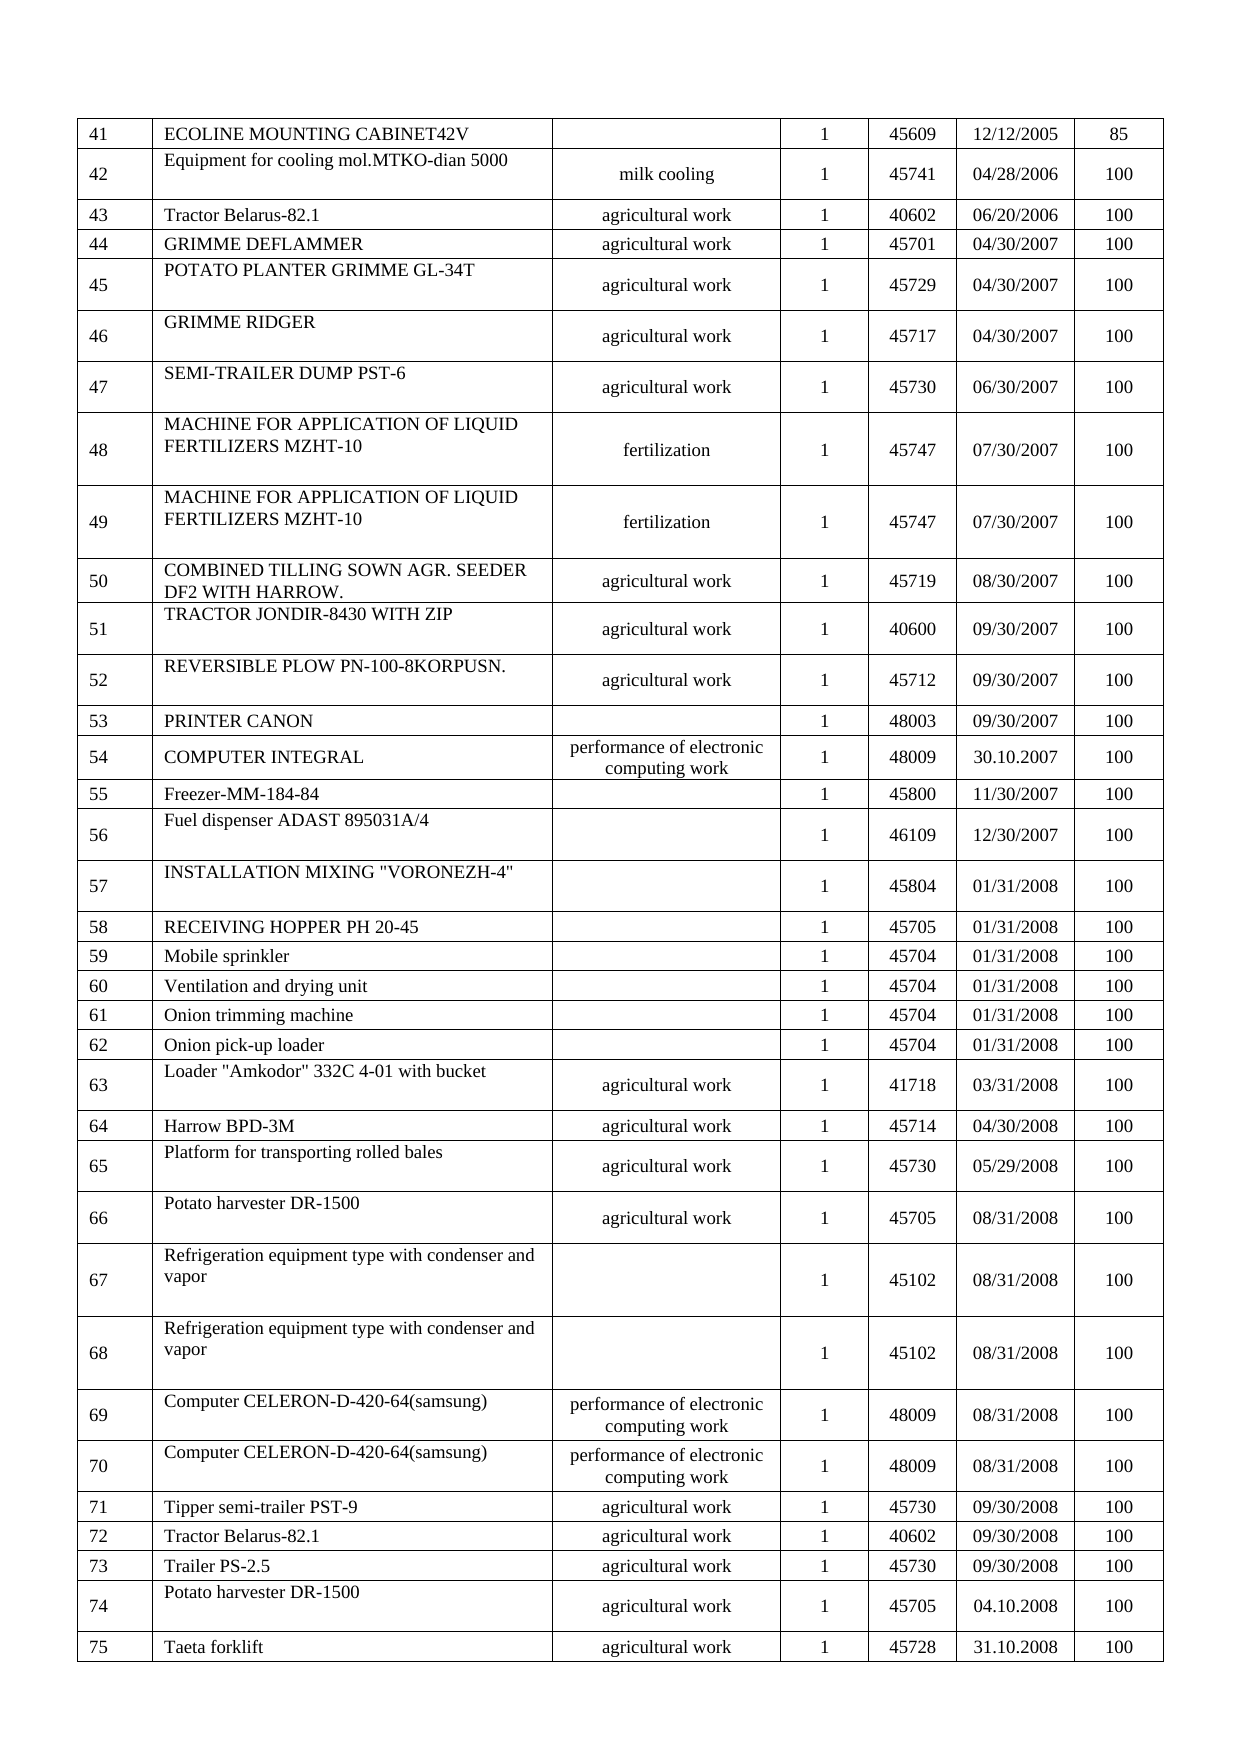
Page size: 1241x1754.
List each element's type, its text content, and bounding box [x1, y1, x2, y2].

table_cell 100 [1075, 1030, 1163, 1059]
table_cell agricultural work [553, 1581, 780, 1631]
table_cell TRACTOR JONDIR-8430 WITH ZIP [153, 603, 552, 654]
table_cell 45730 [869, 1141, 956, 1191]
table_cell 100 [1075, 1001, 1163, 1029]
table_cell 74 [78, 1581, 152, 1631]
table_cell 73 [78, 1551, 152, 1580]
table_cell 08/31/2008 [957, 1390, 1074, 1440]
table_cell POTATO PLANTER GRIMME GL-34T [153, 259, 552, 309]
table_cell 01/31/2008 [957, 861, 1074, 911]
table_cell 100 [1075, 1522, 1163, 1550]
table_cell 1 [781, 1001, 868, 1029]
table_cell 54 [78, 736, 152, 779]
table_cell 1 [781, 1441, 868, 1491]
table_cell [553, 1030, 780, 1059]
table_cell 1 [781, 1390, 868, 1440]
table_cell 43 [78, 200, 152, 229]
table_cell 100 [1075, 1244, 1163, 1316]
table_cell 48003 [869, 706, 956, 734]
table_cell ECOLINE MOUNTING CABINET42V [153, 119, 552, 148]
table_cell 09/30/2008 [957, 1522, 1074, 1550]
table_cell 100 [1075, 780, 1163, 808]
table_cell 53 [78, 706, 152, 734]
table_cell 100 [1075, 1632, 1163, 1661]
table_cell 100 [1075, 1192, 1163, 1243]
table_cell agricultural work [553, 1632, 780, 1661]
table_cell [553, 119, 780, 148]
table_cell Loader "Amkodor" 332С 4-01 with bucket [153, 1060, 552, 1110]
table_cell Potato harvester DR-1500 [153, 1192, 552, 1243]
table_cell Potato harvester DR-1500 [153, 1581, 552, 1631]
table_cell 45804 [869, 861, 956, 911]
table_cell 48009 [869, 1441, 956, 1491]
table_cell INSTALLATION MIXING "VORONEZH-4" [153, 861, 552, 911]
table_cell 09/30/2007 [957, 706, 1074, 734]
table_cell 1 [781, 809, 868, 860]
table_cell 100 [1075, 413, 1163, 485]
table_cell [553, 1001, 780, 1029]
table_cell 100 [1075, 230, 1163, 258]
table_cell 65 [78, 1141, 152, 1191]
table_cell 67 [78, 1244, 152, 1316]
table_cell Refrigeration equipment type with condenser and vapor [153, 1244, 552, 1316]
table_cell agricultural work [553, 655, 780, 705]
table_cell COMBINED TILLING SOWN AGR. SEEDER DF2 WITH HARROW. [153, 559, 552, 602]
table_cell 100 [1075, 1111, 1163, 1140]
table_cell 1 [781, 736, 868, 779]
table_cell agricultural work [553, 603, 780, 654]
table_cell 05/29/2008 [957, 1141, 1074, 1191]
table_cell Platform for transporting rolled bales [153, 1141, 552, 1191]
table_cell Computer CELERON-D-420-64(samsung) [153, 1441, 552, 1491]
table_cell MACHINE FOR APPLICATION OF LIQUID FERTILIZERS MZHT-10 [153, 486, 552, 558]
table_cell 46 [78, 311, 152, 361]
table_cell agricultural work [553, 1141, 780, 1191]
table_cell 1 [781, 230, 868, 258]
table_cell RECEIVING HOPPER PH 20-45 [153, 912, 552, 941]
table_cell agricultural work [553, 559, 780, 602]
table_cell 45704 [869, 1001, 956, 1029]
table_cell Refrigeration equipment type with condenser and vapor [153, 1317, 552, 1388]
table_cell 100 [1075, 1492, 1163, 1521]
table_cell 100 [1075, 861, 1163, 911]
table_cell 100 [1075, 912, 1163, 941]
table_cell COMPUTER INTEGRAL [153, 736, 552, 779]
table_cell 45730 [869, 1551, 956, 1580]
table_cell 100 [1075, 362, 1163, 412]
table_cell 45705 [869, 1192, 956, 1243]
table_cell 01/31/2008 [957, 1001, 1074, 1029]
table_cell agricultural work [553, 1551, 780, 1580]
table_cell 47 [78, 362, 152, 412]
table_cell 1 [781, 559, 868, 602]
table_cell 71 [78, 1492, 152, 1521]
table_cell 01/31/2008 [957, 942, 1074, 970]
table_cell 1 [781, 706, 868, 734]
table_cell Freezer-MM-184-84 [153, 780, 552, 808]
table_cell 04/30/2008 [957, 1111, 1074, 1140]
table_cell 1 [781, 603, 868, 654]
table_cell 04/30/2007 [957, 259, 1074, 309]
table_cell REVERSIBLE PLOW PN-100-8KORPUSN. [153, 655, 552, 705]
table_cell MACHINE FOR APPLICATION OF LIQUID FERTILIZERS MZHT-10 [153, 413, 552, 485]
table_cell 31.10.2008 [957, 1632, 1074, 1661]
table_cell 63 [78, 1060, 152, 1110]
table_cell 75 [78, 1632, 152, 1661]
table_cell 08/31/2008 [957, 1441, 1074, 1491]
table_cell [553, 809, 780, 860]
table_cell 1 [781, 942, 868, 970]
table_cell 45701 [869, 230, 956, 258]
table_cell performance of electronic computing work [553, 1390, 780, 1440]
table_cell Tractor Belarus-82.1 [153, 1522, 552, 1550]
table_cell [553, 861, 780, 911]
table_cell 45747 [869, 413, 956, 485]
table_cell 06/20/2006 [957, 200, 1074, 229]
table_cell 1 [781, 362, 868, 412]
table_cell Harrow BPD-3M [153, 1111, 552, 1140]
table_cell [553, 706, 780, 734]
table_cell 1 [781, 1551, 868, 1580]
table_cell Taeta forklift [153, 1632, 552, 1661]
table_cell 45102 [869, 1317, 956, 1388]
table_cell 40602 [869, 1522, 956, 1550]
table_cell Tipper semi-trailer PST-9 [153, 1492, 552, 1521]
table_cell agricultural work [553, 259, 780, 309]
table_cell 58 [78, 912, 152, 941]
table_cell 07/30/2007 [957, 413, 1074, 485]
table_cell agricultural work [553, 1492, 780, 1521]
table_cell Ventilation and drying unit [153, 971, 552, 1000]
table_cell PRINTER CANON [153, 706, 552, 734]
table_cell 55 [78, 780, 152, 808]
table_cell 11/30/2007 [957, 780, 1074, 808]
table_cell 1 [781, 259, 868, 309]
table_cell 50 [78, 559, 152, 602]
table_cell 100 [1075, 486, 1163, 558]
table_cell 48009 [869, 736, 956, 779]
table_cell 12/12/2005 [957, 119, 1074, 148]
table_cell 1 [781, 486, 868, 558]
table_cell 45719 [869, 559, 956, 602]
table_cell 1 [781, 1581, 868, 1631]
table_cell 45704 [869, 942, 956, 970]
table_cell 42 [78, 149, 152, 199]
table_cell Onion pick-up loader [153, 1030, 552, 1059]
table_cell performance of electronic computing work [553, 736, 780, 779]
table_cell 62 [78, 1030, 152, 1059]
table_cell 49 [78, 486, 152, 558]
table_cell 60 [78, 971, 152, 1000]
table_cell 100 [1075, 1551, 1163, 1580]
table_cell 59 [78, 942, 152, 970]
table_cell 100 [1075, 736, 1163, 779]
table_cell 100 [1075, 655, 1163, 705]
table_cell 1 [781, 1060, 868, 1110]
table_cell fertilization [553, 486, 780, 558]
table_cell 1 [781, 200, 868, 229]
table_cell 1 [781, 1522, 868, 1550]
table_cell agricultural work [553, 1522, 780, 1550]
table_cell 45730 [869, 1492, 956, 1521]
table_cell 41 [78, 119, 152, 148]
table_cell 100 [1075, 706, 1163, 734]
table_cell 1 [781, 971, 868, 1000]
table_cell 45704 [869, 1030, 956, 1059]
table_cell 45717 [869, 311, 956, 361]
table_cell 85 [1075, 119, 1163, 148]
table_cell 64 [78, 1111, 152, 1140]
table_cell 100 [1075, 603, 1163, 654]
table_cell 1 [781, 1030, 868, 1059]
table_cell 100 [1075, 809, 1163, 860]
table_cell 45741 [869, 149, 956, 199]
table_cell 1 [781, 1192, 868, 1243]
table_cell 69 [78, 1390, 152, 1440]
table_cell 1 [781, 149, 868, 199]
table_cell 45102 [869, 1244, 956, 1316]
table_cell 45704 [869, 971, 956, 1000]
table_cell agricultural work [553, 311, 780, 361]
table_cell 72 [78, 1522, 152, 1550]
table_cell 1 [781, 780, 868, 808]
table_cell 45729 [869, 259, 956, 309]
table_cell 09/30/2008 [957, 1551, 1074, 1580]
table_cell 12/30/2007 [957, 809, 1074, 860]
table_cell 100 [1075, 1141, 1163, 1191]
table_cell 70 [78, 1441, 152, 1491]
table_cell 1 [781, 1492, 868, 1521]
table_cell agricultural work [553, 1060, 780, 1110]
table_cell agricultural work [553, 200, 780, 229]
table_cell 45714 [869, 1111, 956, 1140]
table_cell 45728 [869, 1632, 956, 1661]
table_cell agricultural work [553, 1192, 780, 1243]
table_cell 08/31/2008 [957, 1244, 1074, 1316]
table_cell 1 [781, 1141, 868, 1191]
table_cell 100 [1075, 200, 1163, 229]
table_cell 100 [1075, 942, 1163, 970]
table_cell Computer CELERON-D-420-64(samsung) [153, 1390, 552, 1440]
table_cell 09/30/2007 [957, 655, 1074, 705]
table_cell [553, 1317, 780, 1388]
table_cell Fuel dispenser ADAST 895031А/4 [153, 809, 552, 860]
table_cell 08/31/2008 [957, 1192, 1074, 1243]
table_cell [553, 971, 780, 1000]
table_cell 100 [1075, 559, 1163, 602]
table_cell 06/30/2007 [957, 362, 1074, 412]
table_cell 45705 [869, 1581, 956, 1631]
table_cell 04/30/2007 [957, 230, 1074, 258]
table_cell 45747 [869, 486, 956, 558]
table_cell 51 [78, 603, 152, 654]
table_cell [553, 942, 780, 970]
table_cell [553, 912, 780, 941]
table_cell 44 [78, 230, 152, 258]
table_cell 61 [78, 1001, 152, 1029]
table_cell SEMI-TRAILER DUMP PST-6 [153, 362, 552, 412]
table_cell 1 [781, 413, 868, 485]
table_cell Tractor Belarus-82.1 [153, 200, 552, 229]
table_cell 1 [781, 861, 868, 911]
table_cell 48009 [869, 1390, 956, 1440]
table_cell 04/30/2007 [957, 311, 1074, 361]
table_cell 1 [781, 311, 868, 361]
table_cell 08/30/2007 [957, 559, 1074, 602]
table_cell 48 [78, 413, 152, 485]
table_cell 03/31/2008 [957, 1060, 1074, 1110]
table_cell 100 [1075, 971, 1163, 1000]
table_cell 45712 [869, 655, 956, 705]
table_cell 100 [1075, 1390, 1163, 1440]
table_cell 100 [1075, 1060, 1163, 1110]
table_cell fertilization [553, 413, 780, 485]
table_cell Onion trimming machine [153, 1001, 552, 1029]
table_cell 100 [1075, 311, 1163, 361]
table_cell 100 [1075, 259, 1163, 309]
table_cell Equipment for cooling mol.MTKO-dian 5000 [153, 149, 552, 199]
table_cell 30.10.2007 [957, 736, 1074, 779]
table_cell 40600 [869, 603, 956, 654]
table_cell 09/30/2007 [957, 603, 1074, 654]
table_cell 01/31/2008 [957, 971, 1074, 1000]
table_cell 100 [1075, 149, 1163, 199]
table_cell milk cooling [553, 149, 780, 199]
table_cell 1 [781, 1244, 868, 1316]
table_cell 57 [78, 861, 152, 911]
table_cell agricultural work [553, 230, 780, 258]
table_cell 1 [781, 1111, 868, 1140]
table_cell 45800 [869, 780, 956, 808]
table_cell 1 [781, 119, 868, 148]
table_cell [553, 1244, 780, 1316]
table_cell 1 [781, 1632, 868, 1661]
table_cell 08/31/2008 [957, 1317, 1074, 1388]
table_cell GRIMME DEFLAMMER [153, 230, 552, 258]
table_cell agricultural work [553, 362, 780, 412]
table_cell 100 [1075, 1581, 1163, 1631]
table_cell 66 [78, 1192, 152, 1243]
table_cell Mobile sprinkler [153, 942, 552, 970]
table_cell Trailer PS-2.5 [153, 1551, 552, 1580]
table_cell 52 [78, 655, 152, 705]
table_cell [553, 780, 780, 808]
table_cell 1 [781, 1317, 868, 1388]
table_cell 100 [1075, 1317, 1163, 1388]
table_cell 01/31/2008 [957, 1030, 1074, 1059]
table_cell 41718 [869, 1060, 956, 1110]
table_cell 45 [78, 259, 152, 309]
table_cell 45705 [869, 912, 956, 941]
table_cell 100 [1075, 1441, 1163, 1491]
table_cell 07/30/2007 [957, 486, 1074, 558]
table_cell 01/31/2008 [957, 912, 1074, 941]
table_cell 09/30/2008 [957, 1492, 1074, 1521]
table_cell 45730 [869, 362, 956, 412]
table_cell GRIMME RIDGER [153, 311, 552, 361]
table_cell 56 [78, 809, 152, 860]
table_cell 45609 [869, 119, 956, 148]
table_cell 1 [781, 655, 868, 705]
table_cell 40602 [869, 200, 956, 229]
table_cell performance of electronic computing work [553, 1441, 780, 1491]
table_cell 1 [781, 912, 868, 941]
table_cell 04/28/2006 [957, 149, 1074, 199]
table_cell 04.10.2008 [957, 1581, 1074, 1631]
table_cell agricultural work [553, 1111, 780, 1140]
table_cell 46109 [869, 809, 956, 860]
table_cell 68 [78, 1317, 152, 1388]
